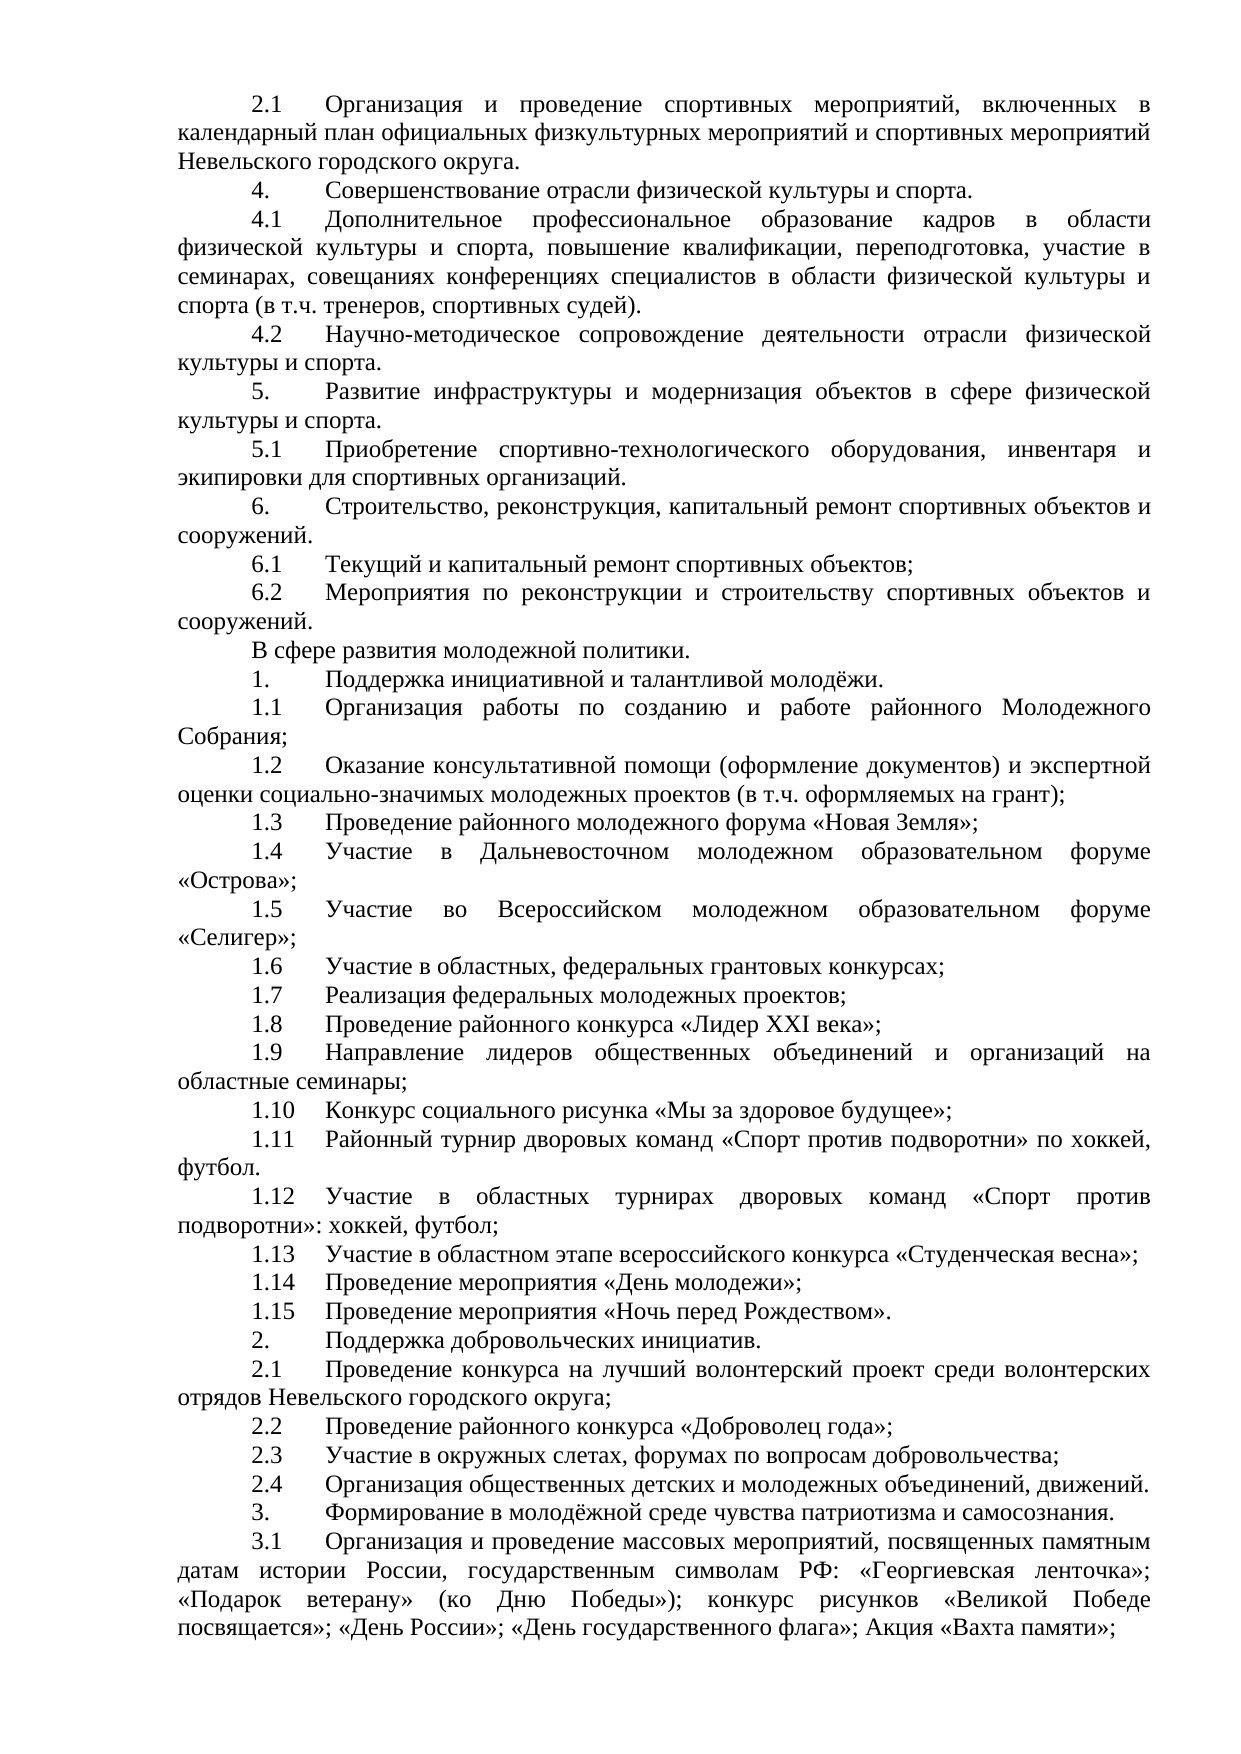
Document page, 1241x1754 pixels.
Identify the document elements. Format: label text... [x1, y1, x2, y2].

list Оказание консультативной помощи (оформление документов) и экспертной оценки социально-значимых молодежных проектов (в т.ч. оформляемых на грант); [177, 750, 1152, 807]
list Проведение районного конкурса «Доброволец года»; [177, 1411, 1152, 1440]
list Поддержка добровольческих инициатив. [177, 1325, 1152, 1354]
list Строительство, реконструкция, капитальный ремонт спортивных объектов и сооружений. [177, 491, 1152, 549]
list Проведение районного конкурса «Лидер XXI века»; [177, 1009, 1152, 1037]
list Проведение конкурса на лучший волонтерский проект среди волонтерских отрядов Невельского городского округа; [177, 1354, 1152, 1411]
list Организация и проведение массовых мероприятий, посвященных памятным датам истории России, государственным символам РФ: «Георгиевская ленточка»; «Подарок ветерану» (ко Дню Победы»); конкурс рисунков «Великой Победе посвящается»; «День России»; «День государственного флага»; Акция «Вахта памяти»; [177, 1526, 1152, 1641]
list Организация работы по созданию и работе районного Молодежного Собрания; [177, 692, 1152, 750]
text В сфере развития молодежной политики. [177, 635, 1152, 664]
list Мероприятия по реконструкции и строительству спортивных объектов и сооружений. [177, 577, 1152, 635]
list Проведение мероприятия «Ночь перед Рождеством». [177, 1296, 1152, 1325]
list Проведение районного молодежного форума «Новая Земля»; [177, 807, 1152, 836]
list Научно-методическое сопровождение деятельности отрасли физической культуры и спорта. [177, 319, 1152, 376]
list Участие в областном этапе всероссийского конкурса «Студенческая весна»; [177, 1239, 1152, 1267]
list Дополнительное профессиональное образование кадров в области физической культуры и спорта, повышение квалификации, переподготовка, участие в семинарах, совещаниях конференциях специалистов в области физической культуры и спорта (в т.ч. тренеров, спортивных судей). [177, 204, 1152, 319]
list Районный турнир дворовых команд «Спорт против подворотни» по хоккей, футбол. [177, 1124, 1152, 1181]
list Реализация федеральных молодежных проектов; [177, 980, 1152, 1009]
list Участие во Всероссийском молодежном образовательном форуме «Селигер»; [177, 894, 1152, 951]
list Совершенствование отрасли физической культуры и спорта. [177, 175, 1152, 204]
list Конкурс социального рисунка «Мы за здоровое будущее»; [177, 1095, 1152, 1124]
list Участие в окружных слетах, форумах по вопросам добровольчества; [177, 1440, 1152, 1469]
list Организация и проведение спортивных мероприятий, включенных в календарный план официальных физкультурных мероприятий и спортивных мероприятий Невельского городского округа. [177, 89, 1152, 175]
list Участие в Дальневосточном молодежном образовательном форуме «Острова»; [177, 836, 1152, 894]
list Организация общественных детских и молодежных объединений, движений. [177, 1469, 1152, 1497]
list Формирование в молодёжной среде чувства патриотизма и самосознания. [177, 1497, 1152, 1526]
list Развитие инфраструктуры и модернизация объектов в сфере физической культуры и спорта. [177, 376, 1152, 434]
list Направление лидеров общественных объединений и организаций на областные семинары; [177, 1037, 1152, 1095]
list Проведение мероприятия «День молодежи»; [177, 1267, 1152, 1296]
list Поддержка инициативной и талантливой молодёжи. [177, 664, 1152, 692]
list Приобретение спортивно-технологического оборудования, инвентаря и экипировки для спортивных организаций. [177, 434, 1152, 491]
list Текущий и капитальный ремонт спортивных объектов; [177, 549, 1152, 577]
list Участие в областных турнирах дворовых команд «Спорт против подворотни»: хоккей, футбол; [177, 1181, 1152, 1239]
list Участие в областных, федеральных грантовых конкурсах; [177, 951, 1152, 980]
